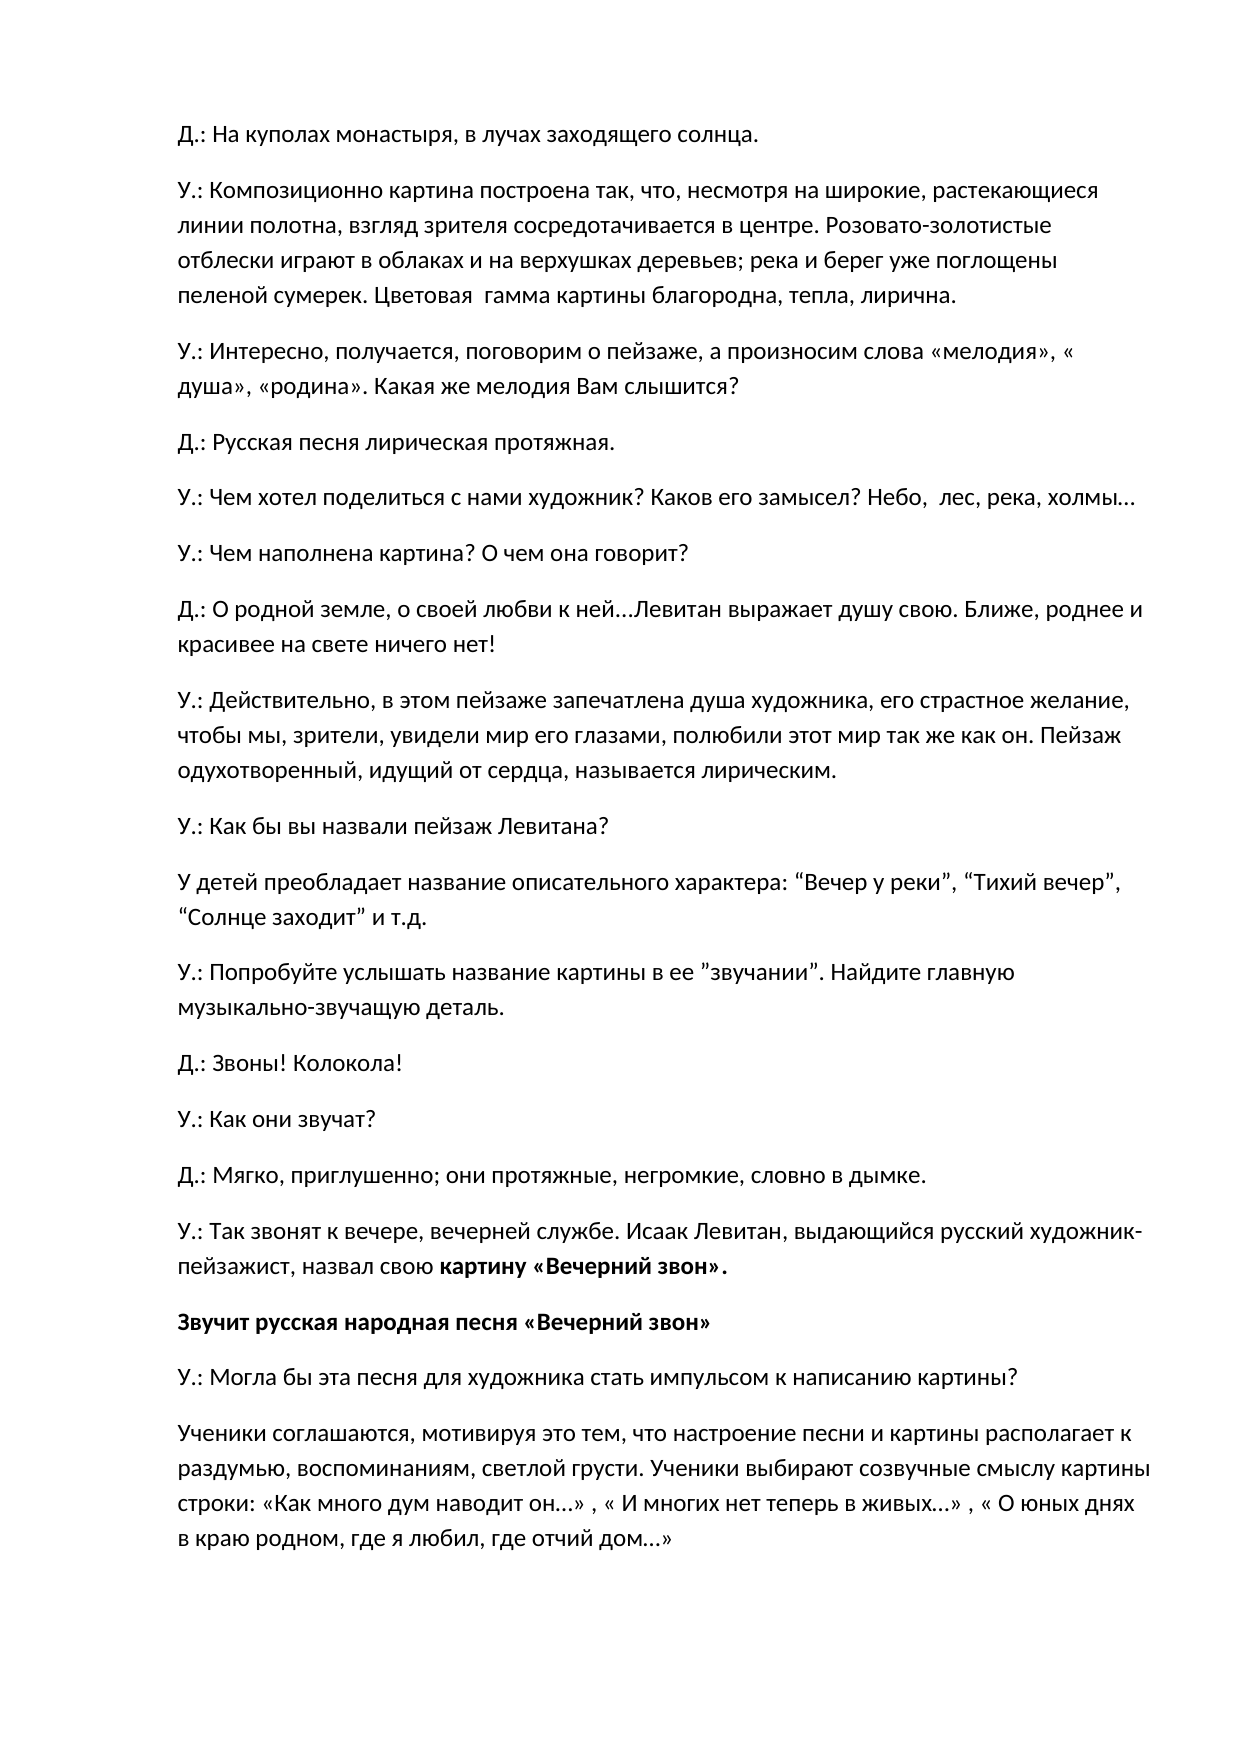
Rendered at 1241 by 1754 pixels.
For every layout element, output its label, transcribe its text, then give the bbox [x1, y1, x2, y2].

text У.: Действительно, в этом пейзаже запечатлена душа художника, его страстное желание, чтобы мы, зрители, увидели мир его глазами, полюбили этот мир так же как он. Пейзаж одухотворенный, идущий от сердца, называется лирическим. [177, 684, 1152, 784]
text У.: Попробуйте услышать название картины в ее ”звучании”. Найдите главную музыкально-звучащую деталь. [177, 956, 1152, 1022]
text У.: Чем хотел поделиться с нами художник? Каков его замысел? Небо, лес, река, холмы… [177, 481, 1152, 512]
text Д.: На куполах монастыря, в лучах заходящего солнца. [177, 118, 1152, 149]
text Д.: О родной земле, о своей любви к ней...Левитан выражает душу свою. Ближе, роднее и красивее на свете ничего нет! [177, 593, 1152, 659]
text У.: Так звонят к вечере, вечерней службе. Исаак Левитан, выдающийся русский художник-пейзажист, назвал свою картину «Вечерний звон». [177, 1215, 1152, 1280]
text Д.: Звоны! Колокола! [177, 1047, 1152, 1078]
text У.: Композиционно картина построена так, что, несмотря на широкие, растекающиеся линии полотна, взгляд зрителя сосредотачивается в центре. Розовато-золотистые отблески играют в облаках и на верхушках деревьев; река и берег уже поглощены пеленой сумерек. Цветовая гамма картины благородна, тепла, лирична. [177, 174, 1152, 309]
text У детей преобладает название описательного характера: “Вечер у реки”, “Тихий вечер”, “Солнце заходит” и т.д. [177, 866, 1152, 931]
text У.: Могла бы эта песня для художника стать импульсом к написанию картины? [177, 1361, 1152, 1392]
text Ученики соглашаются, мотивируя это тем, что настроение песни и картины располагает к раздумью, воспоминаниям, светлой грусти. Ученики выбирают созвучные смыслу картины строки: «Как много дум наводит он…» , « И многих нет теперь в живых…» , « О юных днях в краю родном, где я любил, где отчий дом…» [177, 1417, 1152, 1553]
text У.: Как бы вы назвали пейзаж Левитана? [177, 810, 1152, 840]
text У.: Интересно, получается, поговорим о пейзаже, а произносим слова «мелодия», « душа», «родина». Какая же мелодия Вам слышится? [177, 335, 1152, 400]
text У.: Чем наполнена картина? О чем она говорит? [177, 537, 1152, 568]
text Д.: Русская песня лирическая протяжная. [177, 426, 1152, 456]
text Звучит русская народная песня «Вечерний звон» [177, 1306, 1152, 1336]
text У.: Как они звучат? [177, 1103, 1152, 1134]
text Д.: Мягко, приглушенно; они протяжные, негромкие, словно в дымке. [177, 1159, 1152, 1189]
